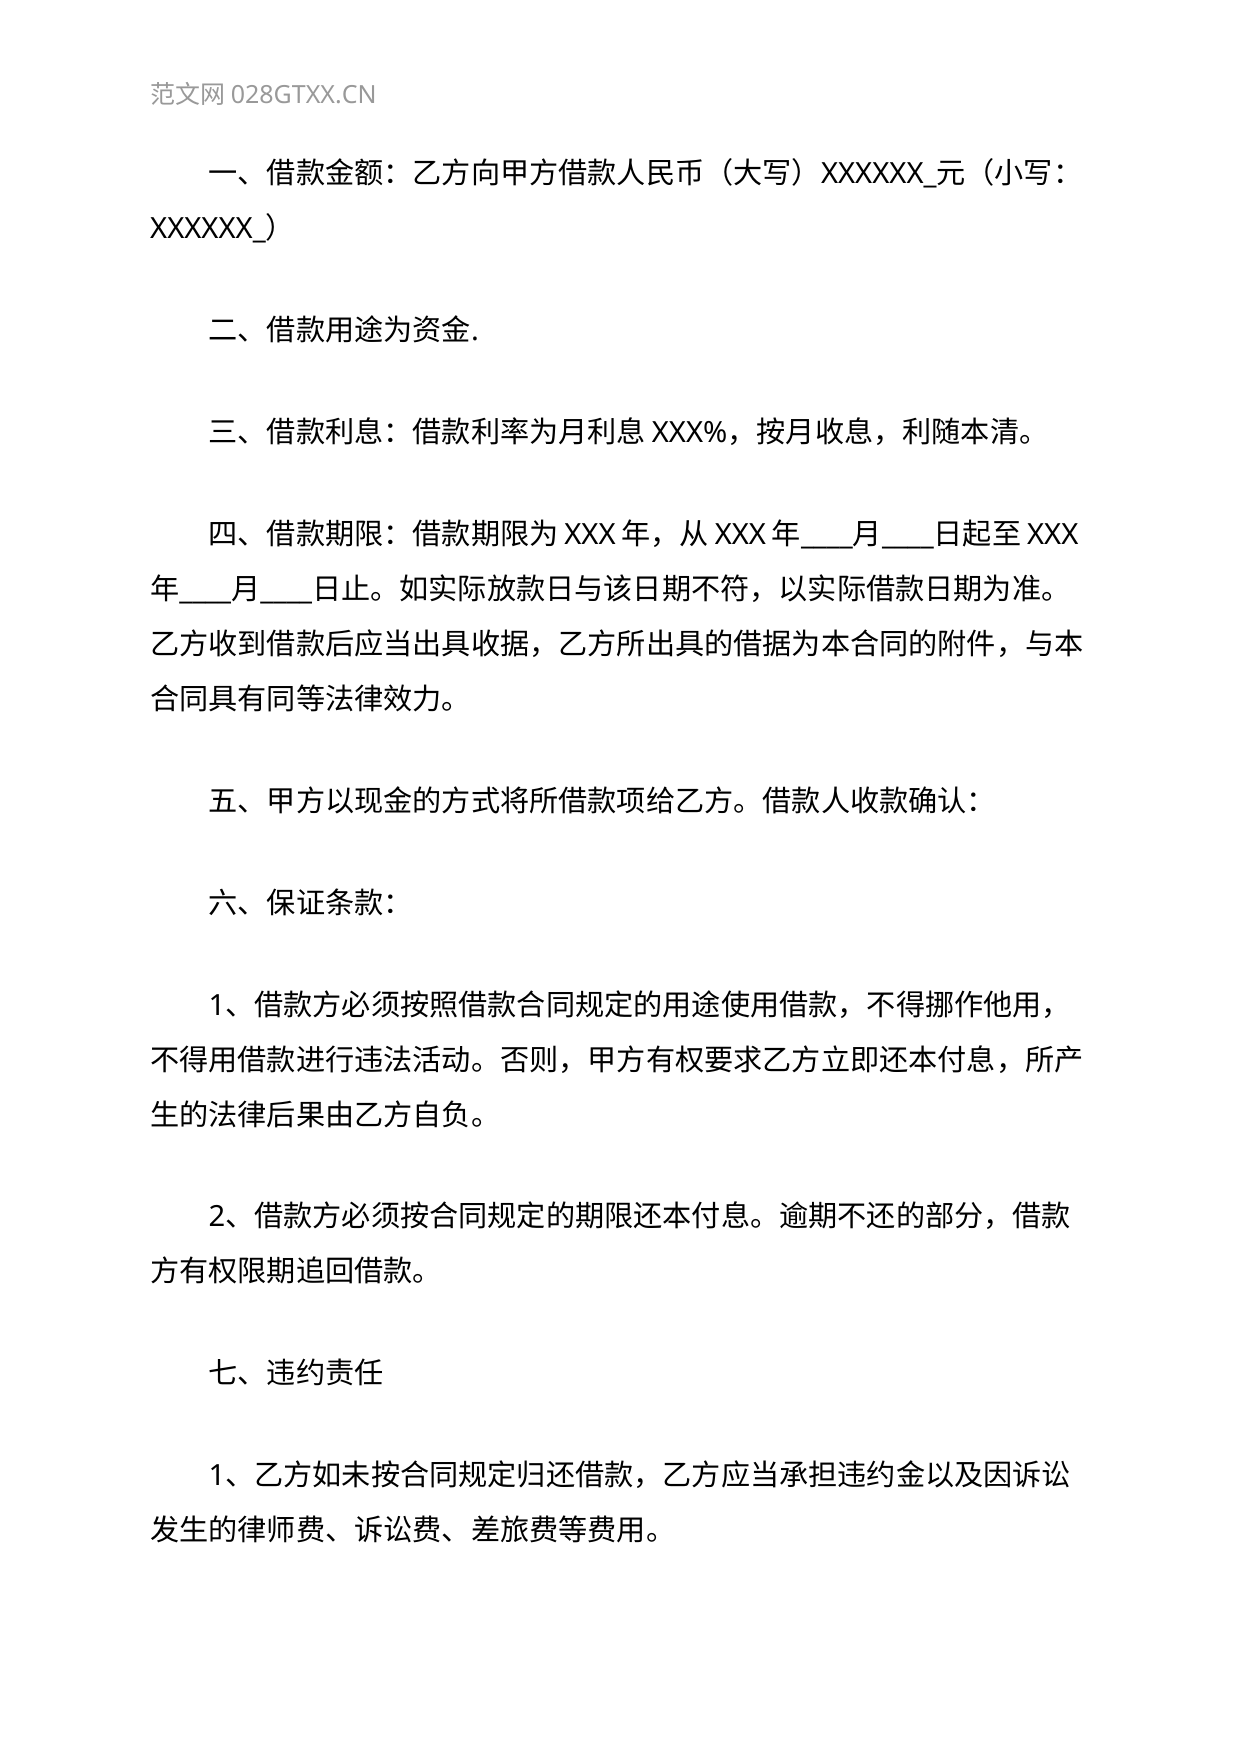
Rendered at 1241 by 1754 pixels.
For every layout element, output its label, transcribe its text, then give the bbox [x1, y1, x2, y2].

text 四、借款期限：借款期限为XXX年，从XXX年____月____日起至XXX年____月____日止。如实际放款日与该日期不符，以实际借款日期为准。乙方收到借款后应当出具收据，乙方所出具的借据为本合同的附件，与本合同具有同等法律效力。 [150, 511, 1090, 718]
text 五、甲方以现金的方式将所借款项给乙方。借款人收款确认： [150, 778, 1090, 820]
text 2、借款方必须按合同规定的期限还本付息。逾期不还的部分，借款方有权限期追回借款。 [150, 1193, 1090, 1290]
text 七、违约责任 [150, 1349, 1090, 1392]
text 六、保证条款： [150, 879, 1090, 922]
text 1、借款方必须按照借款合同规定的用途使用借款，不得挪作他用，不得用借款进行违法活动。否则，甲方有权要求乙方立即还本付息，所产生的法律后果由乙方自负。 [150, 981, 1090, 1133]
text 三、借款利息：借款利率为月利息XXX%，按月收息，利随本清。 [150, 409, 1090, 451]
text 一、借款金额：乙方向甲方借款人民币（大写）XXXXXX_元（小写：XXXXXX_） [150, 150, 1090, 247]
text 二、借款用途为资金. [150, 307, 1090, 349]
text 1、乙方如未按合同规定归还借款，乙方应当承担违约金以及因诉讼发生的律师费、诉讼费、差旅费等费用。 [150, 1451, 1090, 1549]
